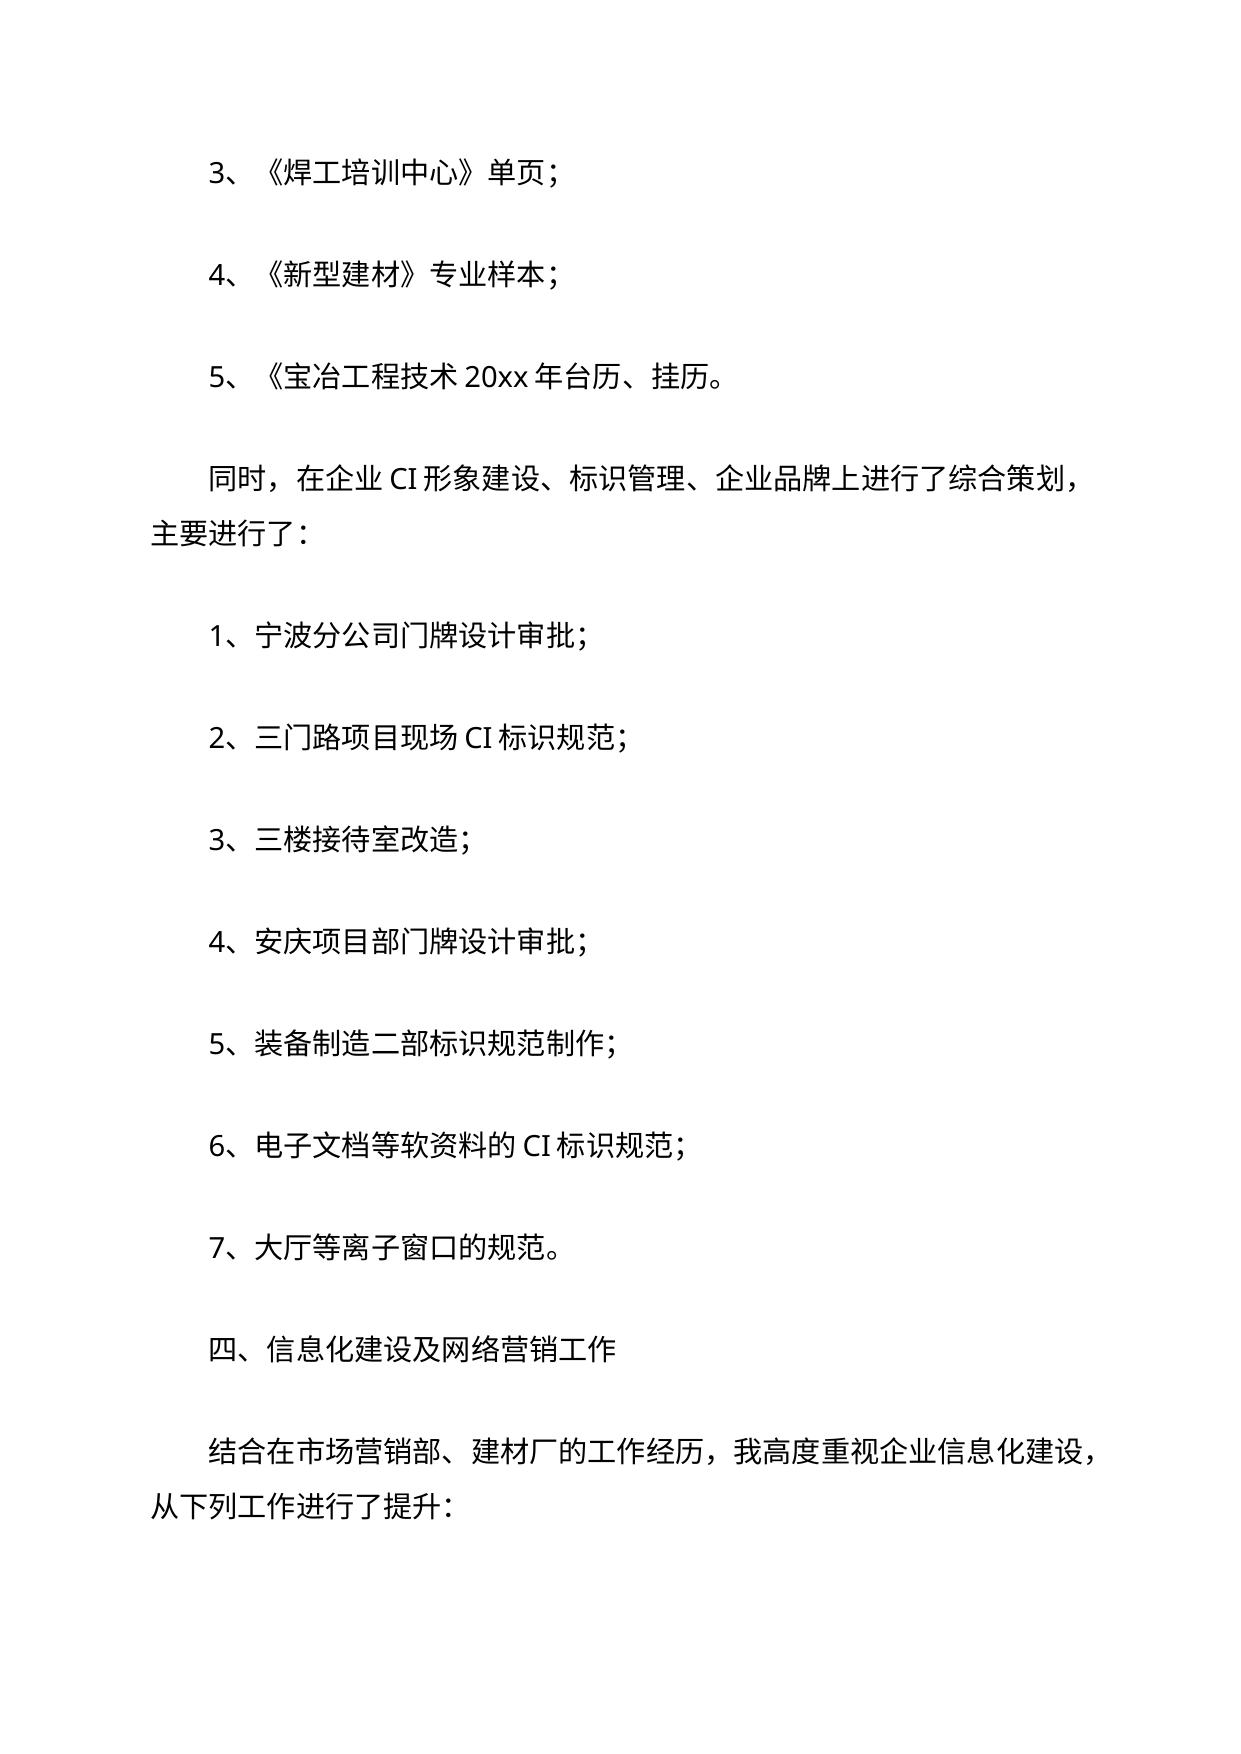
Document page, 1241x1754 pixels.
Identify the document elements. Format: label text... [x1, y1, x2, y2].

text 1、宁波分公司门牌设计审批； [150, 613, 1090, 655]
text 同时，在企业CI形象建设、标识管理、企业品牌上进行了综合策划，主要进行了： [150, 456, 1090, 553]
text 2、三门路项目现场CI标识规范； [150, 715, 1090, 757]
text 5、《宝冶工程技术20xx年台历、挂历。 [150, 354, 1090, 396]
text 四、信息化建设及网络营销工作 [150, 1327, 1090, 1369]
text 5、装备制造二部标识规范制作； [150, 1021, 1090, 1063]
text 3、三楼接待室改造； [150, 817, 1090, 859]
text 4、《新型建材》专业样本； [150, 252, 1090, 294]
text 4、安庆项目部门牌设计审批； [150, 919, 1090, 961]
text 7、大厅等离子窗口的规范。 [150, 1224, 1090, 1267]
text 3、《焊工培训中心》单页； [150, 150, 1090, 192]
text 6、电子文档等软资料的CI标识规范； [150, 1123, 1090, 1165]
text 结合在市场营销部、建材厂的工作经历，我高度重视企业信息化建设，从下列工作进行了提升： [150, 1428, 1090, 1526]
